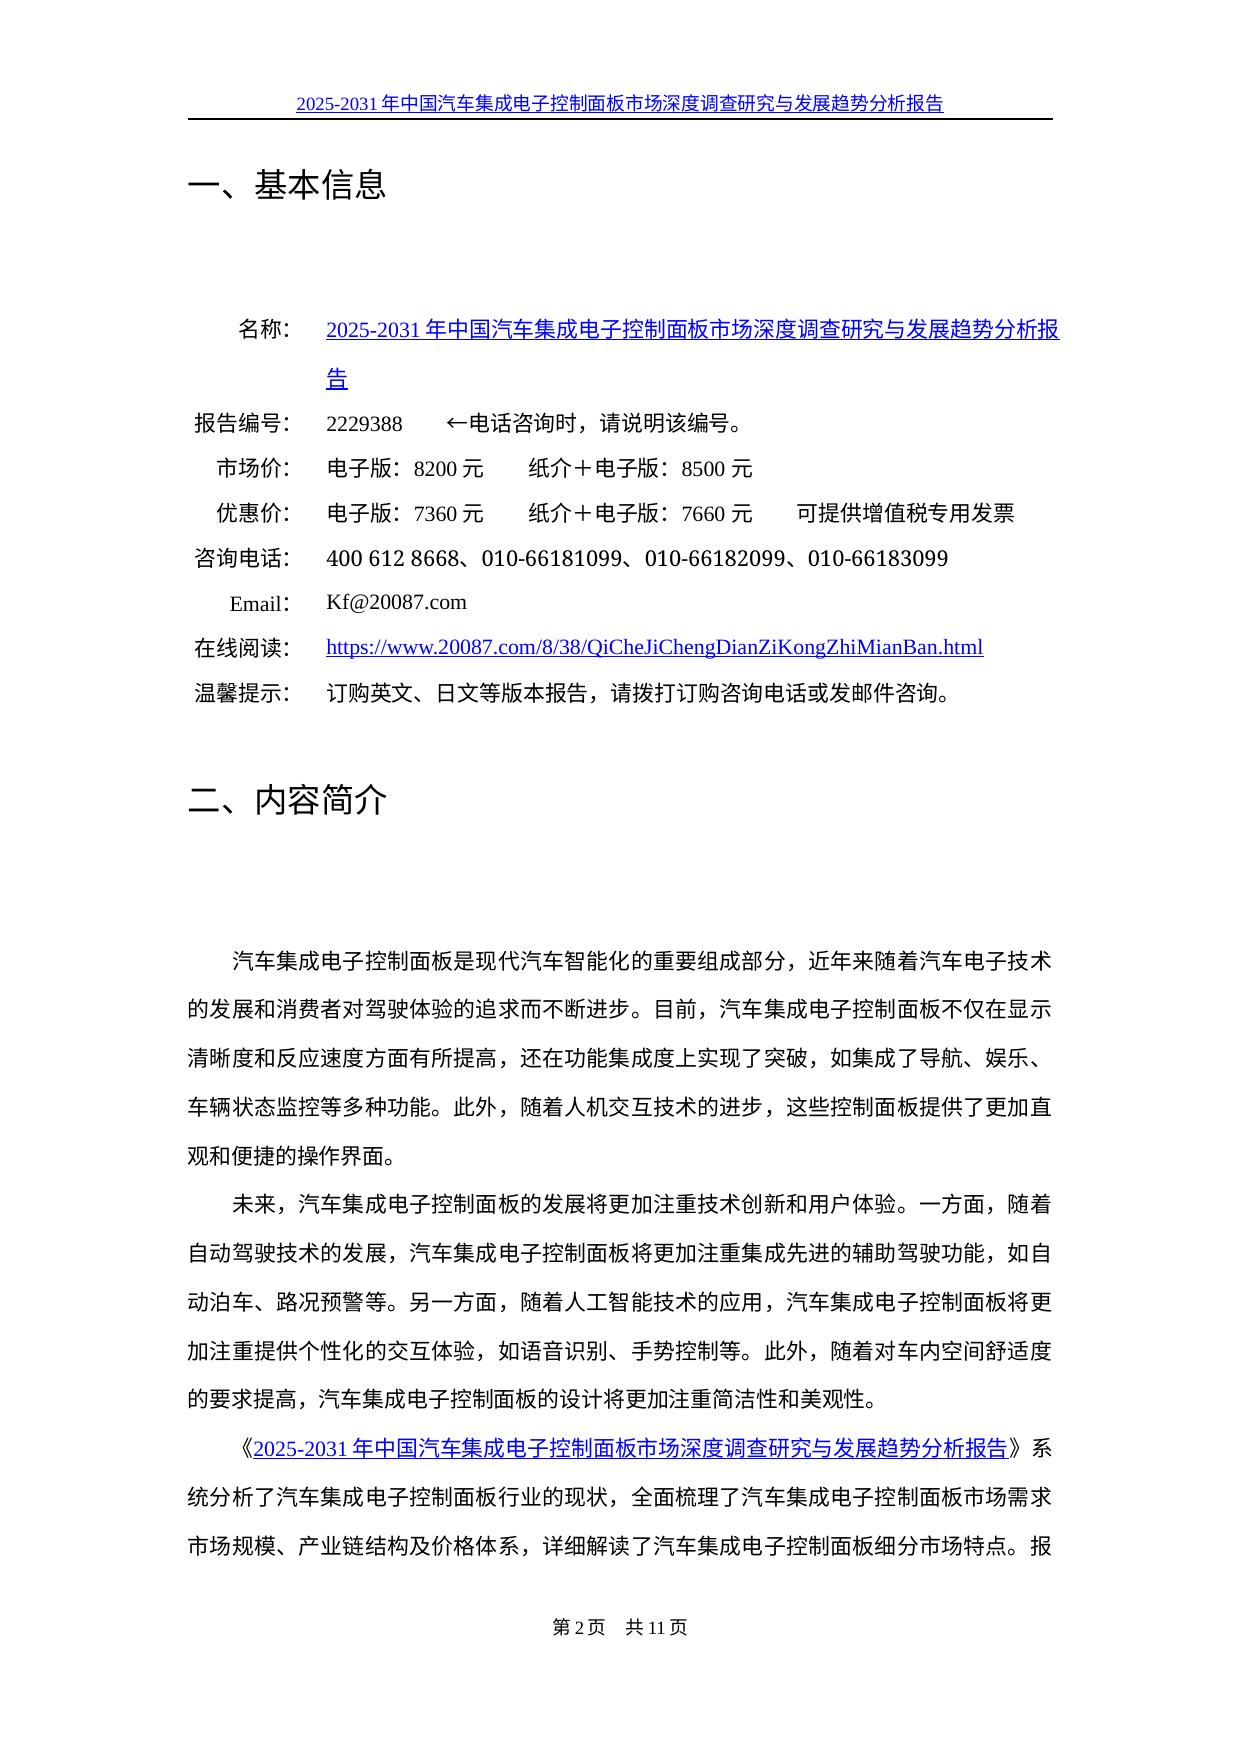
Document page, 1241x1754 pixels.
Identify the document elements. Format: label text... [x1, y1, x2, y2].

table_cell [315, 630, 1073, 675]
table_cell 报告编号： [167, 405, 315, 450]
table_cell 电子版：8200 元 纸介＋电子版：8500 元 [315, 450, 1073, 495]
title 二、内容简介 [187, 766, 1053, 831]
table_cell Kf@20087.com [315, 585, 1073, 630]
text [187, 943, 1053, 1561]
table_cell 400 612 8668、010-66181099、010-66182099、010-66183099 [315, 540, 1073, 585]
title 一、基本信息 [187, 150, 1053, 215]
table_cell 在线阅读： [167, 630, 315, 675]
table_cell 温馨提示： [167, 675, 315, 720]
table_cell 订购英文、日文等版本报告，请拨打订购咨询电话或发邮件咨询。 [315, 675, 1073, 720]
table_cell Email： [167, 585, 315, 630]
table_cell 市场价： [167, 450, 315, 495]
table_cell 电子版：7360 元 纸介＋电子版：7660 元 可提供增值税专用发票 [315, 495, 1073, 540]
table_header 名称： [167, 312, 315, 405]
table_header 2025-2031年中国汽车集成电子控制面板市场深度调查研究与发展趋势分析报告 [315, 312, 1073, 405]
table_cell 2229388 ←电话咨询时，请说明该编号。 [315, 405, 1073, 450]
table_cell 咨询电话： [167, 540, 315, 585]
table_cell 优惠价： [167, 495, 315, 540]
